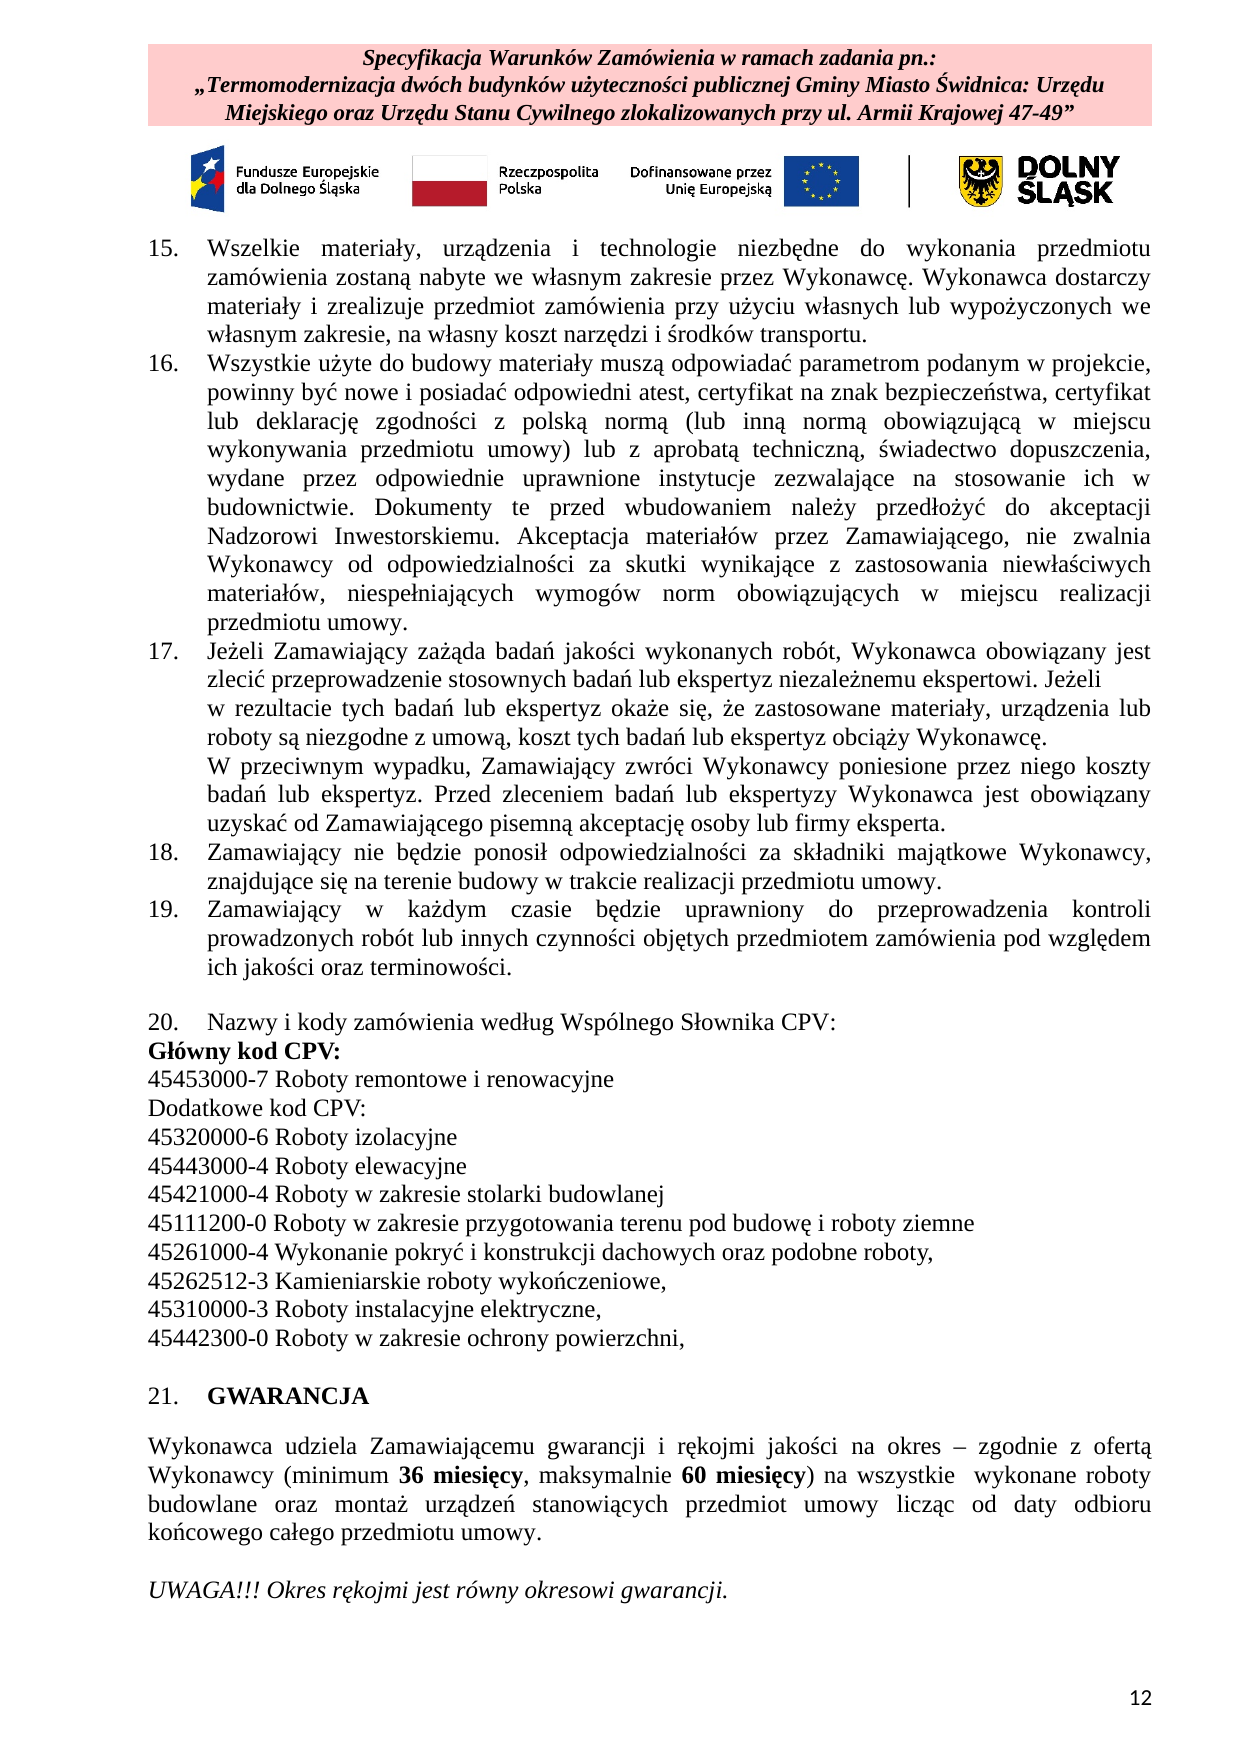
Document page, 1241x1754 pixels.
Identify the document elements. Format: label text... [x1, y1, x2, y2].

picture [174, 128, 1120, 229]
list Jeżeli Zamawiający zażąda badań jakości wykonanych robót, Wykonawca obowiązany jest zlecić przeprowadzenie stosownych badań lub ekspertyz niezależnemu ekspertowi. Jeżeli w rezultacie tych badań lub ekspertyz okaże się, że zastosowane materiały, urządzenia lub roboty są niezgodne z umową, koszt tych badań lub ekspertyz obciąży Wykonawcę. W przeciwnym wypadku, Zamawiający zwróci Wykonawcy poniesione przez niego koszty badań lub ekspertyz. Przed zleceniem badań lub ekspertyzy Wykonawca jest obowiązany uzyskać od Zamawiającego pisemną akceptację osoby lub firmy eksperta. [148, 636, 1152, 837]
text 45421000-4 Roboty w zakresie stolarki budowlanej [148, 1179, 1152, 1208]
list Nazwy i kody zamówienia według Wspólnego Słownika CPV: [148, 1007, 1152, 1036]
list GWARANCJA [148, 1381, 1152, 1409]
text Dodatkowe kod CPV: [148, 1093, 1152, 1122]
list Zamawiający w każdym czasie będzie uprawniony do przeprowadzenia kontroli prowadzonych robót lub innych czynności objętych przedmiotem zamówienia pod względem ich jakości oraz terminowości. [148, 894, 1152, 981]
list Zamawiający nie będzie ponosił odpowiedzialności za składniki majątkowe Wykonawcy, znajdujące się na terenie budowy w trakcie realizacji przedmiotu umowy. [148, 837, 1152, 894]
text 45453000-7 Roboty remontowe i renowacyjne [148, 1064, 1152, 1093]
text 45111200-0 Roboty w zakresie przygotowania terenu pod budowę i roboty ziemne [148, 1208, 1152, 1237]
list Wszystkie użyte do budowy materiały muszą odpowiadać parametrom podanym w projekcie, powinny być nowe i posiadać odpowiedni atest, certyfikat na znak bezpieczeństwa, certyfikat lub deklarację zgodności z polską normą (lub inną normą obowiązującą w miejscu wykonywania przedmiotu umowy) lub z aprobatą techniczną, świadectwo dopuszczenia, wydane przez odpowiednie uprawnione instytucje zezwalające na stosowanie ich w budownictwie. Dokumenty te przed wbudowaniem należy przedłożyć do akceptacji Nadzorowi Inwestorskiemu. Akceptacja materiałów przez Zamawiającego, nie zwalnia Wykonawcy od odpowiedzialności za skutki wynikające z zastosowania niewłaściwych materiałów, niespełniających wymogów norm obowiązujących w miejscu realizacji przedmiotu umowy. [148, 348, 1152, 636]
text 45442300-0 Roboty w zakresie ochrony powierzchni, [148, 1323, 1152, 1352]
text 45320000-6 Roboty izolacyjne [148, 1122, 1152, 1151]
text 45261000-4 Wykonanie pokryć i konstrukcji dachowych oraz podobne roboty, [148, 1237, 1152, 1266]
text Główny kod CPV: [148, 1036, 1152, 1064]
text UWAGA!!! Okres rękojmi jest równy okresowi gwarancji. [148, 1575, 1152, 1604]
list Wszelkie materiały, urządzenia i technologie niezbędne do wykonania przedmiotu zamówienia zostaną nabyte we własnym zakresie przez Wykonawcę. Wykonawca dostarczy materiały i zrealizuje przedmiot zamówienia przy użyciu własnych lub wypożyczonych we własnym zakresie, na własny koszt narzędzi i środków transportu. [148, 233, 1152, 348]
text 45310000-3 Roboty instalacyjne elektryczne, [148, 1294, 1152, 1323]
text 45262512-3 Kamieniarskie roboty wykończeniowe, [148, 1266, 1152, 1294]
text 45443000-4 Roboty elewacyjne [148, 1151, 1152, 1179]
text Wykonawca udziela Zamawiającemu gwarancji i rękojmi jakości na okres – zgodnie z ofertą Wykonawcy (minimum 36 miesięcy, maksymalnie 60 miesięcy) na wszystkie wykonane roboty budowlane oraz montaż urządzeń stanowiących przedmiot umowy licząc od daty odbioru końcowego całego przedmiotu umowy. [148, 1431, 1152, 1546]
